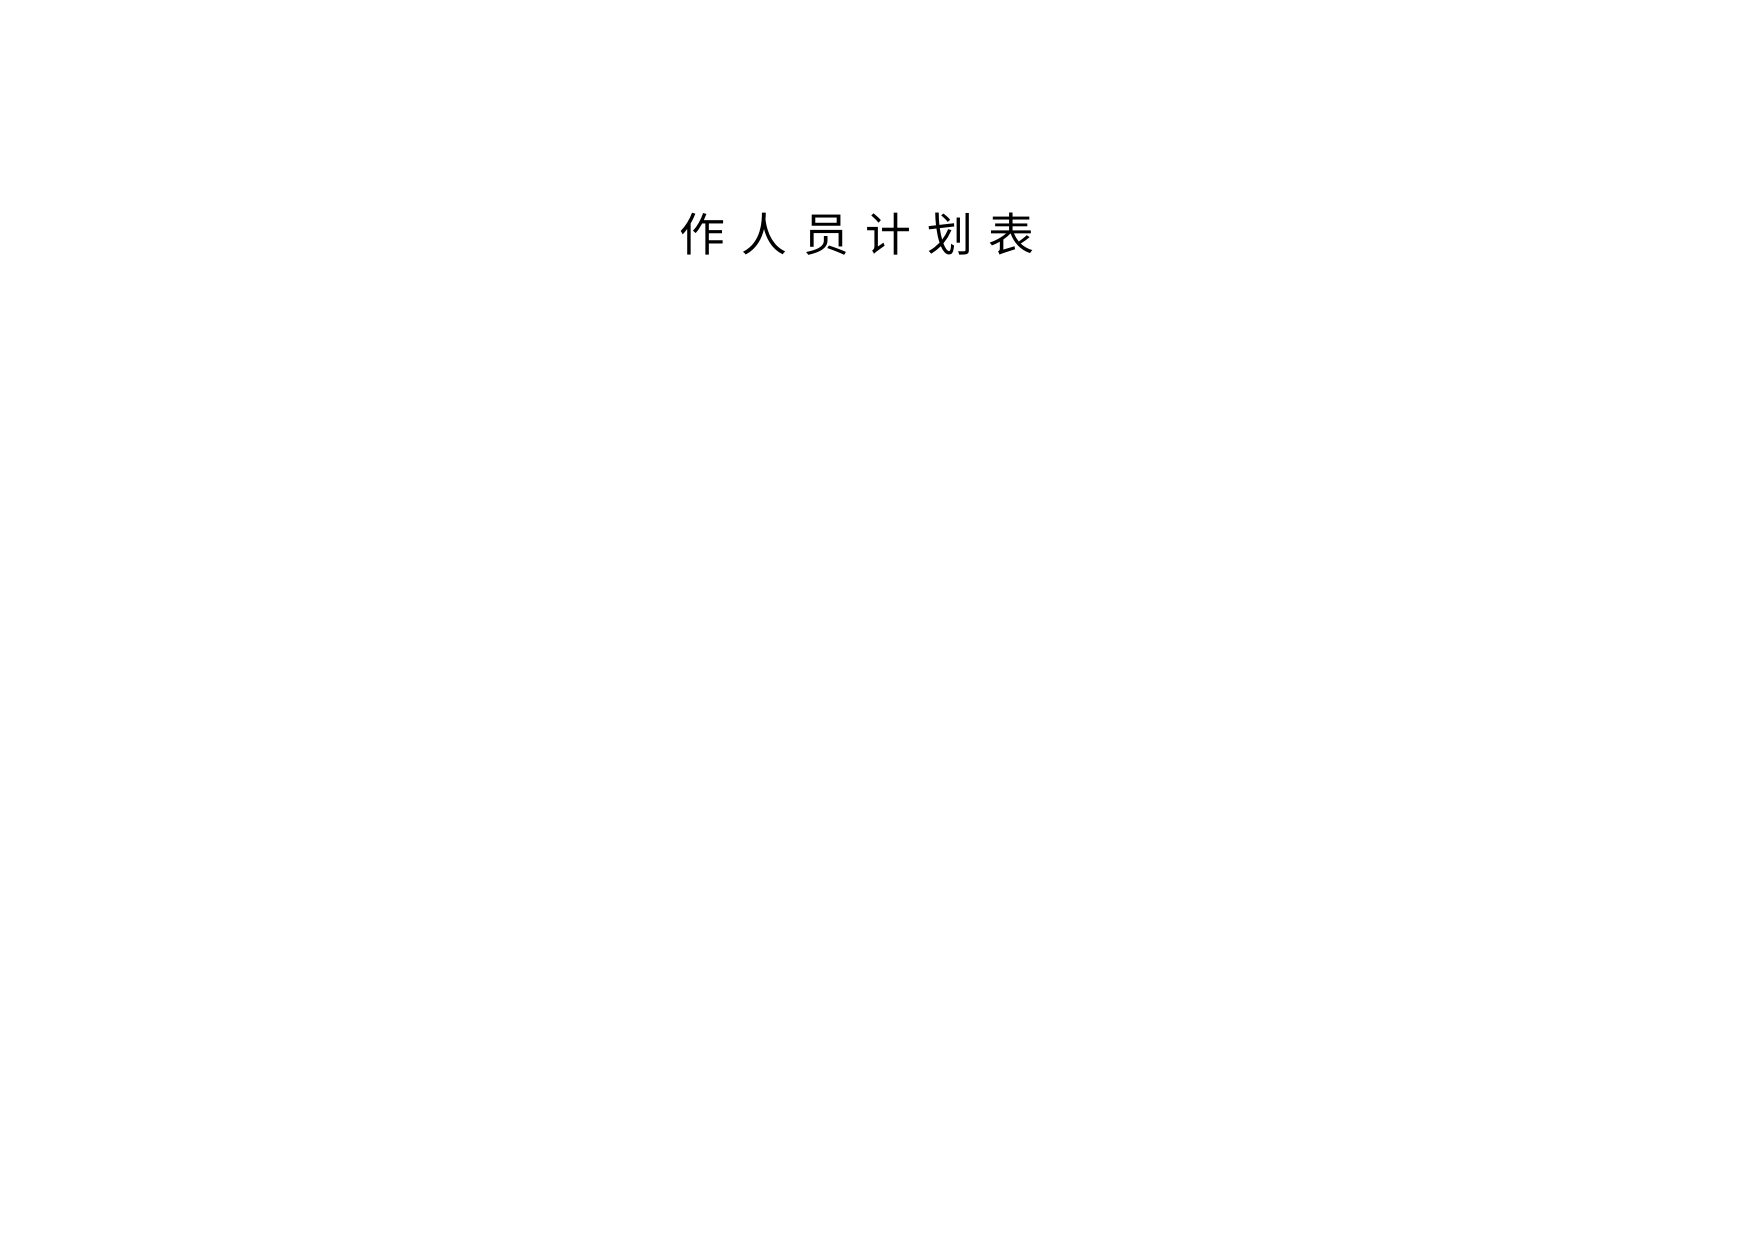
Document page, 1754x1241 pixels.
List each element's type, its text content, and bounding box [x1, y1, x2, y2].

text 2023年衢州市柯城区教育局下属事业单位公开选调工作人员计划表 [153, 167, 1577, 297]
